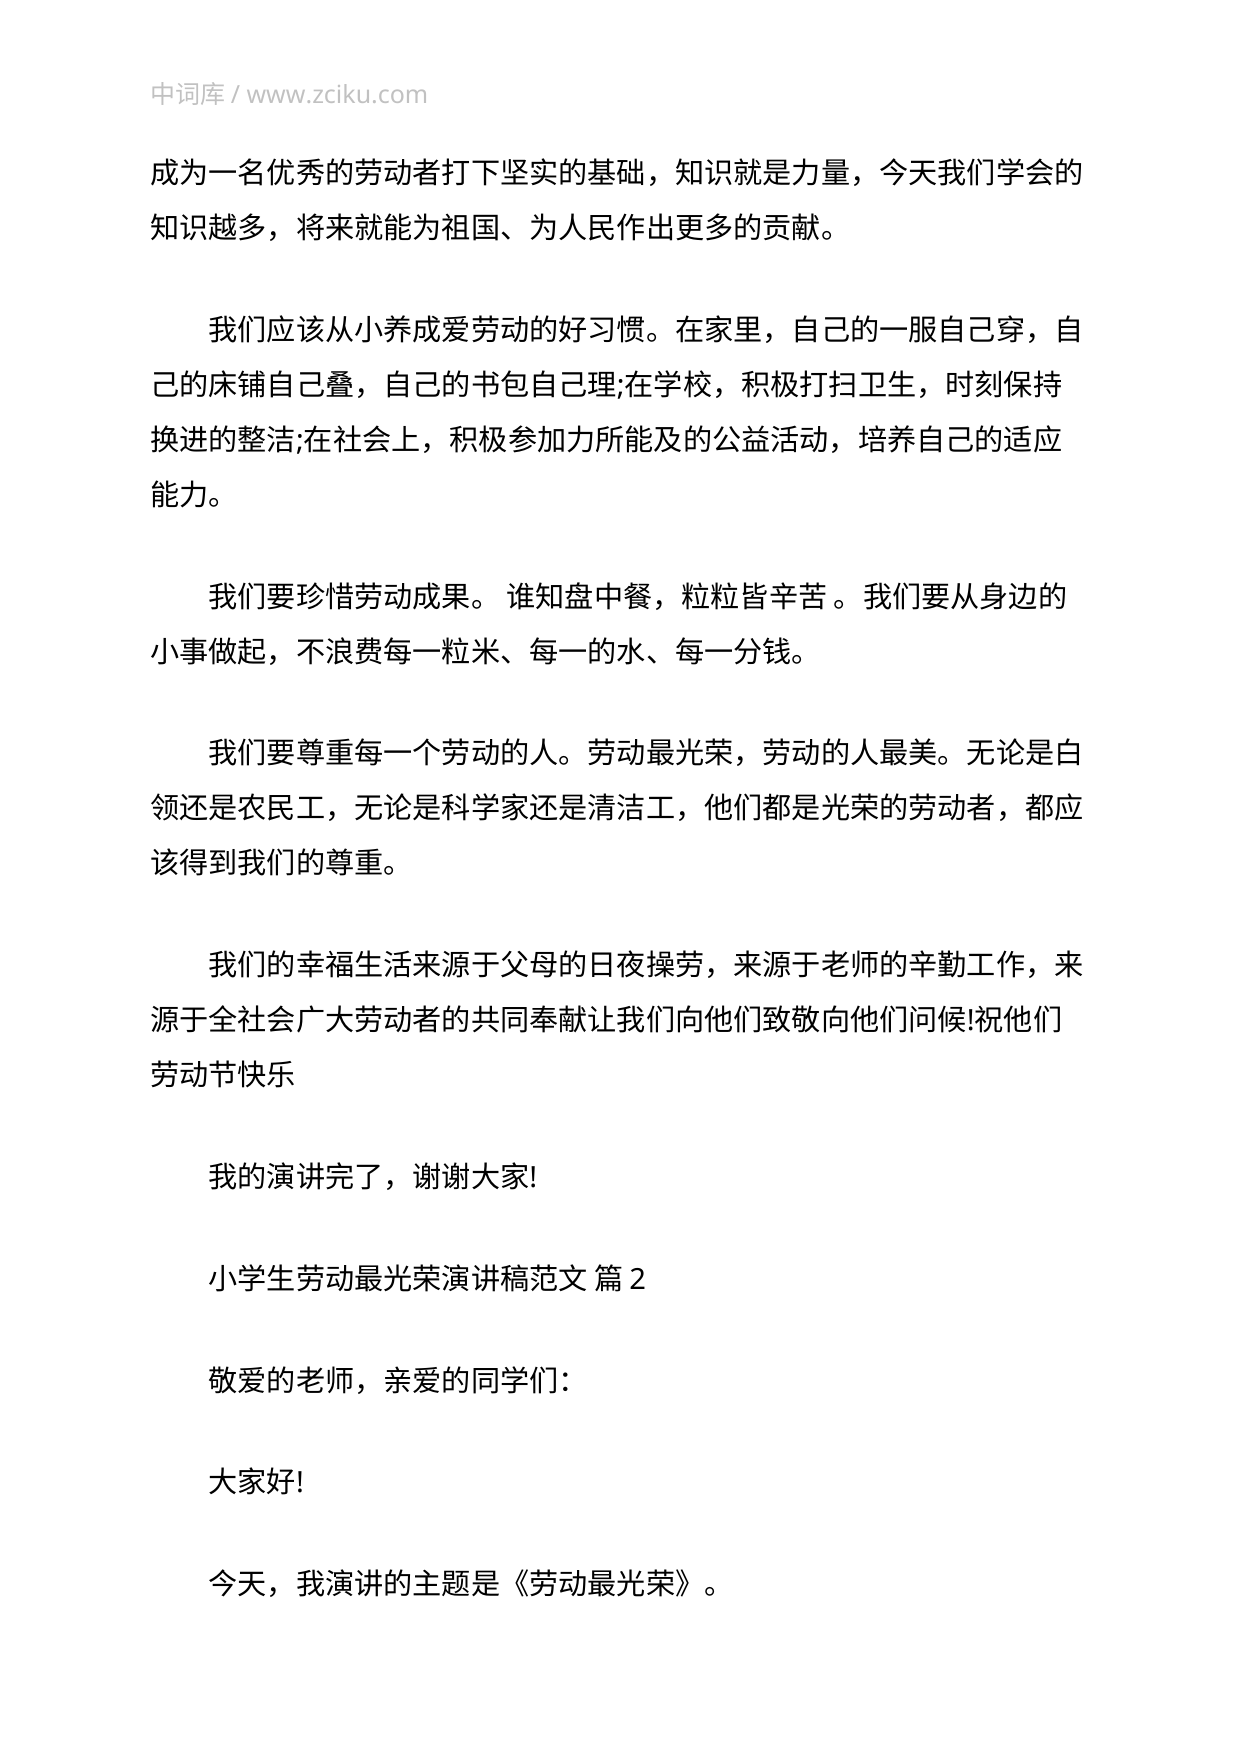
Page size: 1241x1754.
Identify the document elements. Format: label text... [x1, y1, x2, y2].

text 我们要珍惜劳动成果。 谁知盘中餐，粒粒皆辛苦 。我们要从身边的小事做起，不浪费每一粒米、每一的水、每一分钱。 [150, 573, 1090, 671]
text 小学生劳动最光荣演讲稿范文 篇2 [150, 1255, 1090, 1298]
text 大家好! [150, 1459, 1090, 1501]
text 我们的幸福生活来源于父母的日夜操劳，来源于老师的辛勤工作，来源于全社会广大劳动者的共同奉献让我们向他们致敬向他们问候!祝他们 劳动节快乐 [150, 942, 1090, 1094]
text 我的演讲完了，谢谢大家! [150, 1153, 1090, 1196]
text 今天，我演讲的主题是《劳动最光荣》。 [150, 1561, 1090, 1603]
text 敬爱的老师，亲爱的同学们： [150, 1357, 1090, 1399]
text 我们应该从小养成爱劳动的好习惯。在家里，自己的一服自己穿，自己的床铺自己叠，自己的书包自己理;在学校，积极打扫卫生，时刻保持换进的整洁;在社会上，积极参加力所能及的公益活动，培养自己的适应能力。 [150, 307, 1090, 514]
text 我们要尊重每一个劳动的人。劳动最光荣，劳动的人最美。无论是白领还是农民工，无论是科学家还是清洁工，他们都是光荣的劳动者，都应该得到我们的尊重。 [150, 730, 1090, 882]
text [150, 150, 1090, 247]
